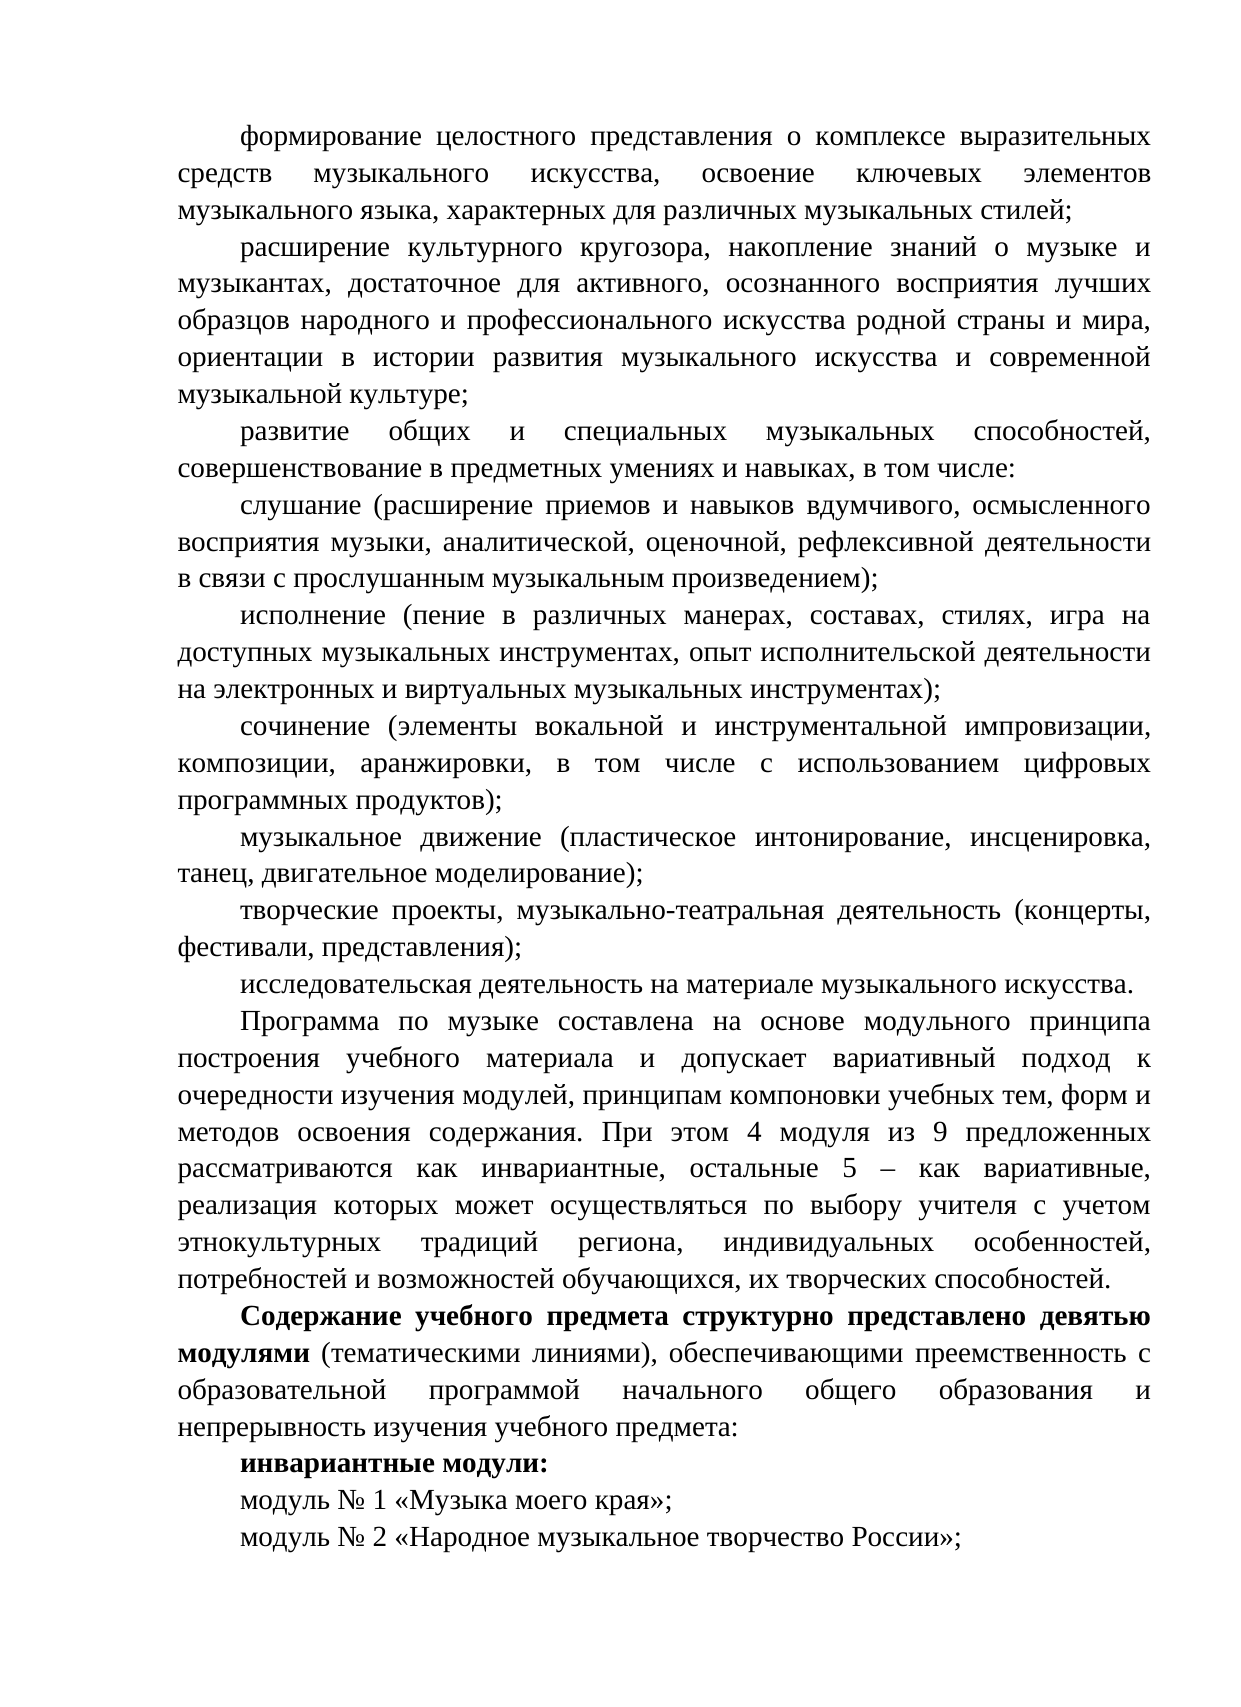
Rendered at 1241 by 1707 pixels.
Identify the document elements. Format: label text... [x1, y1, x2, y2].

text музыкальное движение (пластическое интонирование, инсценировка, танец, двигательное моделирование); [177, 819, 1152, 889]
text Содержание учебного предмета структурно представлено девятью модулями (тематическими линиями), обеспечивающими преемственность с образовательной программой начального общего образования и непрерывность изучения учебного предмета: [177, 1298, 1152, 1442]
text формирование целостного представления о комплексе выразительных средств музыкального искусства, освоение ключевых элементов музыкального языка, характерных для различных музыкальных стилей; [177, 118, 1152, 225]
text расширение культурного кругозора, накопление знаний о музыке и музыкантах, достаточное для активного, осознанного восприятия лучших образцов народного и профессионального искусства родной страны и мира, ориентации в истории развития музыкального искусства и современной музыкальной культуре; [177, 229, 1152, 410]
text слушание (расширение приемов и навыков вдумчивого, осмысленного восприятия музыки, аналитической, оценочной, рефлексивной деятельности в связи с прослушанным музыкальным произведением); [177, 487, 1152, 594]
text модуль № 1 «Музыка моего края»; [177, 1482, 1152, 1516]
text исследовательская деятельность на материале музыкального искусства. [177, 966, 1152, 1000]
text исполнение (пение в различных манерах, составах, стилях, игра на доступных музыкальных инструментах, опыт исполнительской деятельности на электронных и виртуальных музыкальных инструментах); [177, 597, 1152, 705]
text инвариантные модули: [177, 1446, 1152, 1479]
text модуль № 2 «Народное музыкальное творчество России»; [177, 1519, 1152, 1553]
text развитие общих и специальных музыкальных способностей, совершенствование в предметных умениях и навыках, в том числе: [177, 413, 1152, 483]
text сочинение (элементы вокальной и инструментальной импровизации, композиции, аранжировки, в том числе с использованием цифровых программных продуктов); [177, 708, 1152, 815]
text творческие проекты, музыкально-театральная деятельность (концерты, фестивали, представления); [177, 892, 1152, 963]
text Программа по музыке составлена на основе модульного принципа построения учебного материала и допускает вариативный подход к очередности изучения модулей, принципам компоновки учебных тем, форм и методов освоения содержания. При этом 4 модуля из 9 предложенных рассматриваются как инвариантные, остальные 5 – как вариативные, реализация которых может осуществляться по выбору учителя с учетом этнокультурных традиций региона, индивидуальных особенностей, потребностей и возможностей обучающихся, их творческих способностей. [177, 1003, 1152, 1295]
